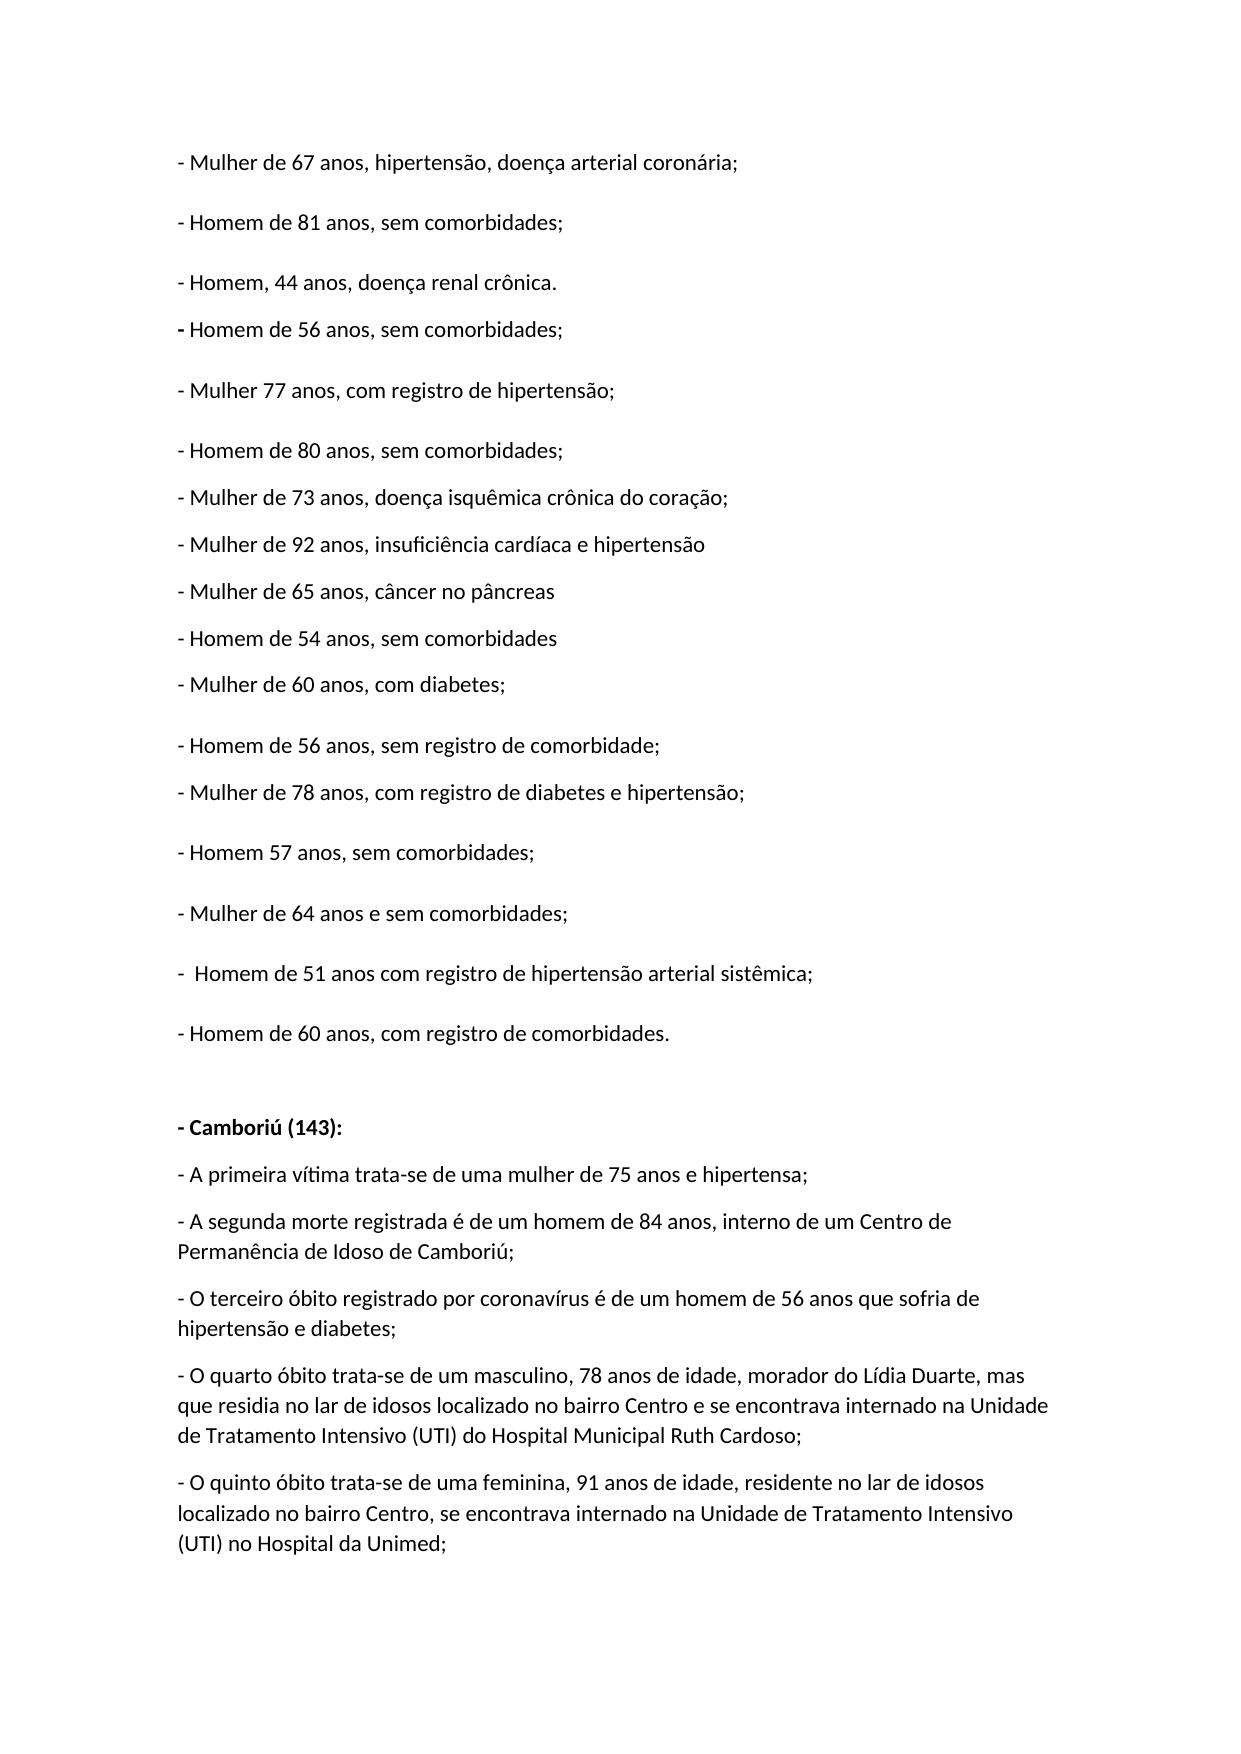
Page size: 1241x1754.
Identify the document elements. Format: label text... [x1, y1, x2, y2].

text - Camboriú (143): [177, 1113, 1063, 1141]
text - A segunda morte registrada é de um homem de 84 anos, interno de um Centro de Permanência de Idoso de Camboriú; [177, 1207, 1063, 1265]
text - O terceiro óbito registrado por coronavírus é de um homem de 56 anos que sofria de hipertensão e diabetes; [177, 1284, 1063, 1342]
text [177, 148, 1063, 296]
text - Homem de 54 anos, sem comorbidades [177, 624, 1063, 652]
text - Mulher de 73 anos, doença isquêmica crônica do coração; [177, 483, 1063, 511]
text - Homem de 56 anos, sem comorbidades; - Mulher 77 anos, com registro de hipertensão; - Homem de 80 anos, sem comorbidades; [177, 315, 1063, 464]
text - Mulher de 78 anos, com registro de diabetes e hipertensão; - Homem 57 anos, sem comorbidades; - Mulher de 64 anos e sem comorbidades; - Homem de 51 anos com registro de hipertensão arterial sistêmica; - Homem de 60 anos, com registro de comorbidades. [177, 778, 1063, 1047]
text - O quarto óbito trata-se de um masculino, 78 anos de idade, morador do Lídia Duarte, mas que residia no lar de idosos localizado no bairro Centro e se encontrava internado na Unidade de Tratamento Intensivo (UTI) do Hospital Municipal Ruth Cardoso; [177, 1361, 1063, 1449]
text - Mulher de 65 anos, câncer no pâncreas [177, 577, 1063, 605]
text - Mulher de 60 anos, com diabetes; - Homem de 56 anos, sem registro de comorbidade; [177, 671, 1063, 759]
text - A primeira vítima trata-se de uma mulher de 75 anos e hipertensa; [177, 1160, 1063, 1188]
text - O quinto óbito trata-se de uma feminina, 91 anos de idade, residente no lar de idosos localizado no bairro Centro, se encontrava internado na Unidade de Tratamento Intensivo (UTI) no Hospital da Unimed; [177, 1468, 1063, 1557]
text - Mulher de 92 anos, insuficiência cardíaca e hipertensão [177, 530, 1063, 558]
